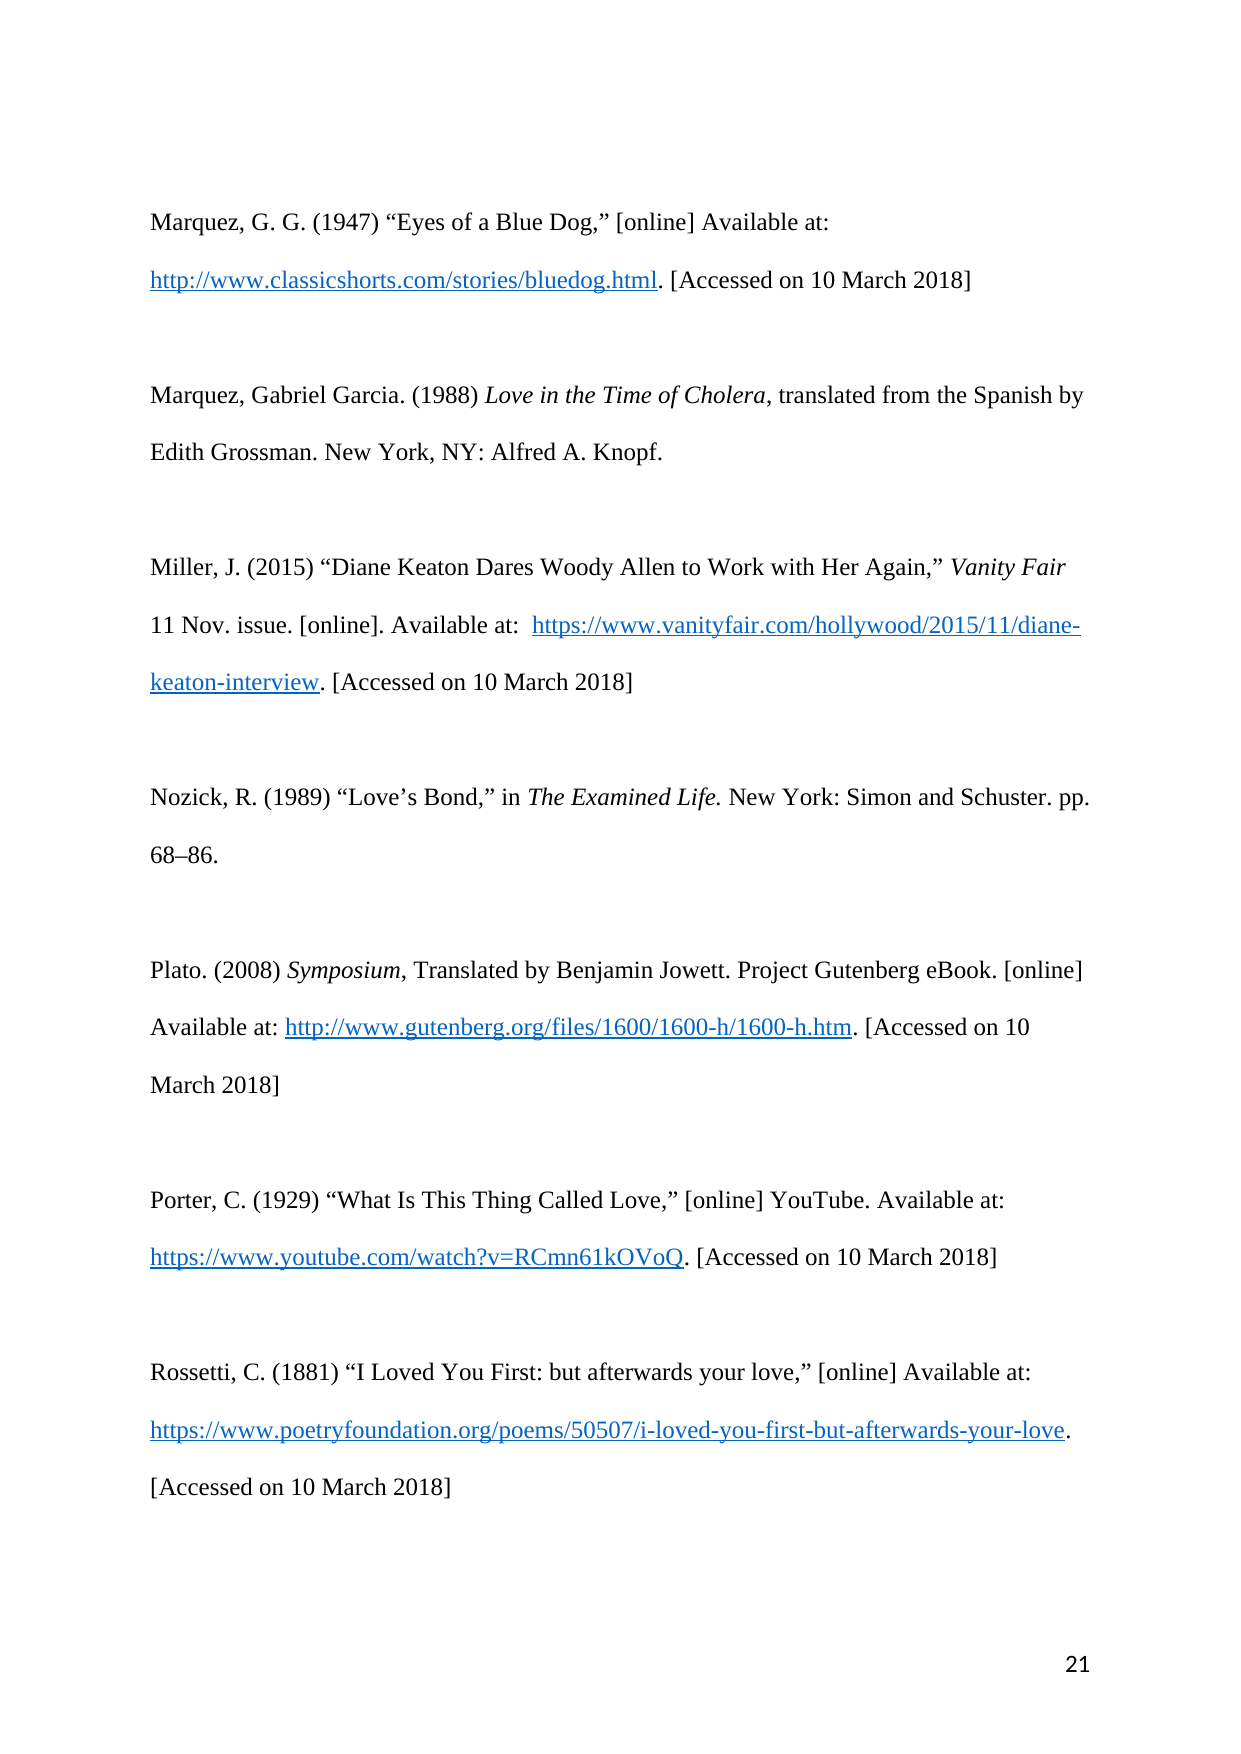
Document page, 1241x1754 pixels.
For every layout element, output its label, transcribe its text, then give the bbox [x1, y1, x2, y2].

text Nozick, R. (1989) “Love’s Bond,” in The Examined Life. New York: Simon and Schuster. pp. 68–86. [150, 782, 1090, 869]
text Marquez, G. G. (1947) “Eyes of a Blue Dog,” [online] Available at: http://www.classicshorts.com/stories/bluedog.html. [Accessed on 10 March 2018] [150, 207, 1090, 294]
text Miller, J. (2015) “Diane Keaton Dares Woody Allen to Work with Her Again,” Vanity Fair 11 Nov. issue. [online]. Available at: https://www.vanityfair.com/hollywood/2015/11/diane-keaton-interview. [Accessed on 10 March 2018] [150, 552, 1090, 696]
text Porter, C. (1929) “What Is This Thing Called Love,” [online] YouTube. Available at: https://www.youtube.com/watch?v=RCmn61kOVoQ. [Accessed on 10 March 2018] [150, 1185, 1090, 1271]
text Plato. (2008) Symposium, Translated by Benjamin Jowett. Project Gutenberg eBook. [online] Available at: http://www.gutenberg.org/files/1600/1600-h/1600-h.htm. [Accessed on 10 March 2018] [150, 955, 1090, 1099]
text Marquez, Gabriel Garcia. (1988) Love in the Time of Cholera, translated from the Spanish by Edith Grossman. New York, NY: Alfred A. Knopf. [150, 380, 1090, 466]
text Rossetti, C. (1881) “I Loved You First: but afterwards your love,” [online] Available at: https://www.poetryfoundation.org/poems/50507/i-loved-you-first-but-afterwards-your-love. [Accessed on 10 March 2018] [150, 1357, 1090, 1501]
